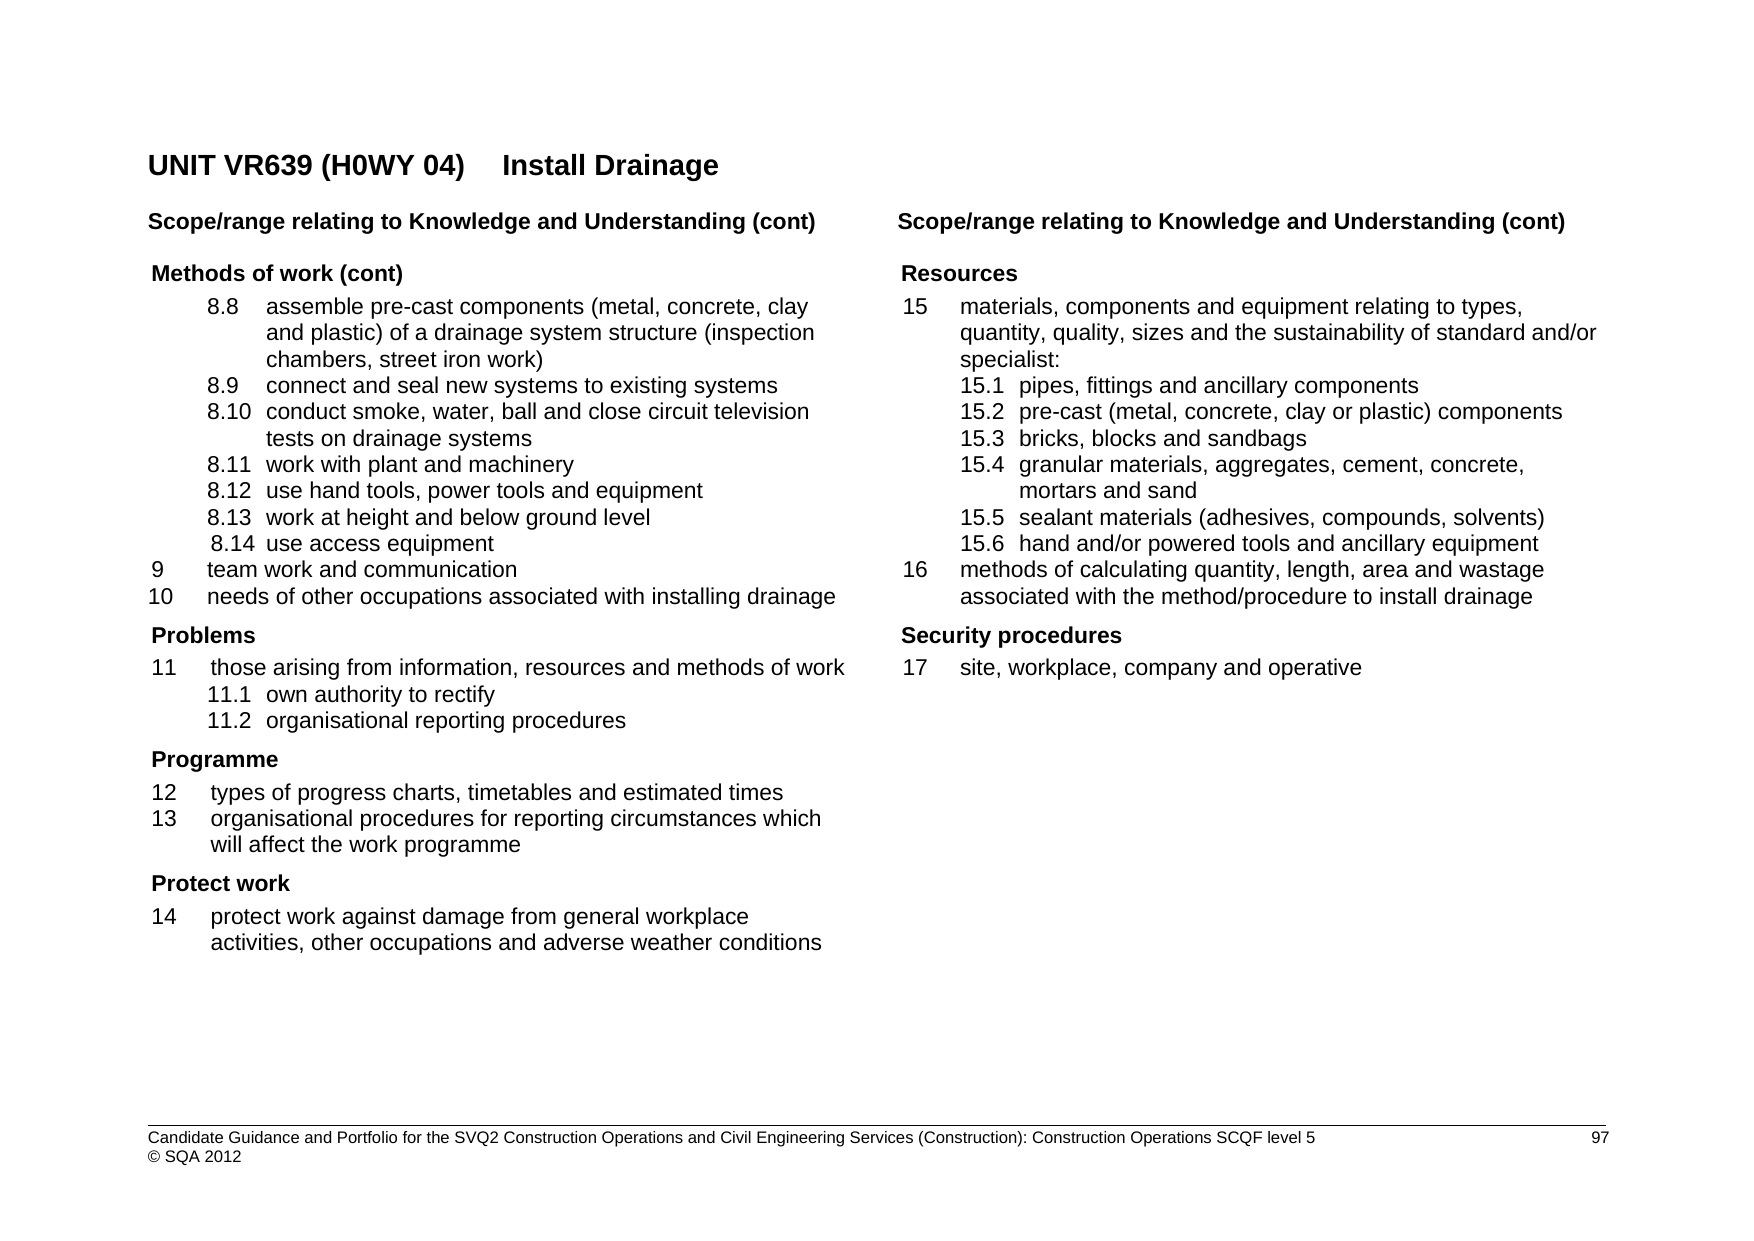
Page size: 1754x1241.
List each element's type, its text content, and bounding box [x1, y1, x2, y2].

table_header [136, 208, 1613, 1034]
text UNIT VR639 (H0WY 04) Install Drainage [148, 148, 1606, 181]
